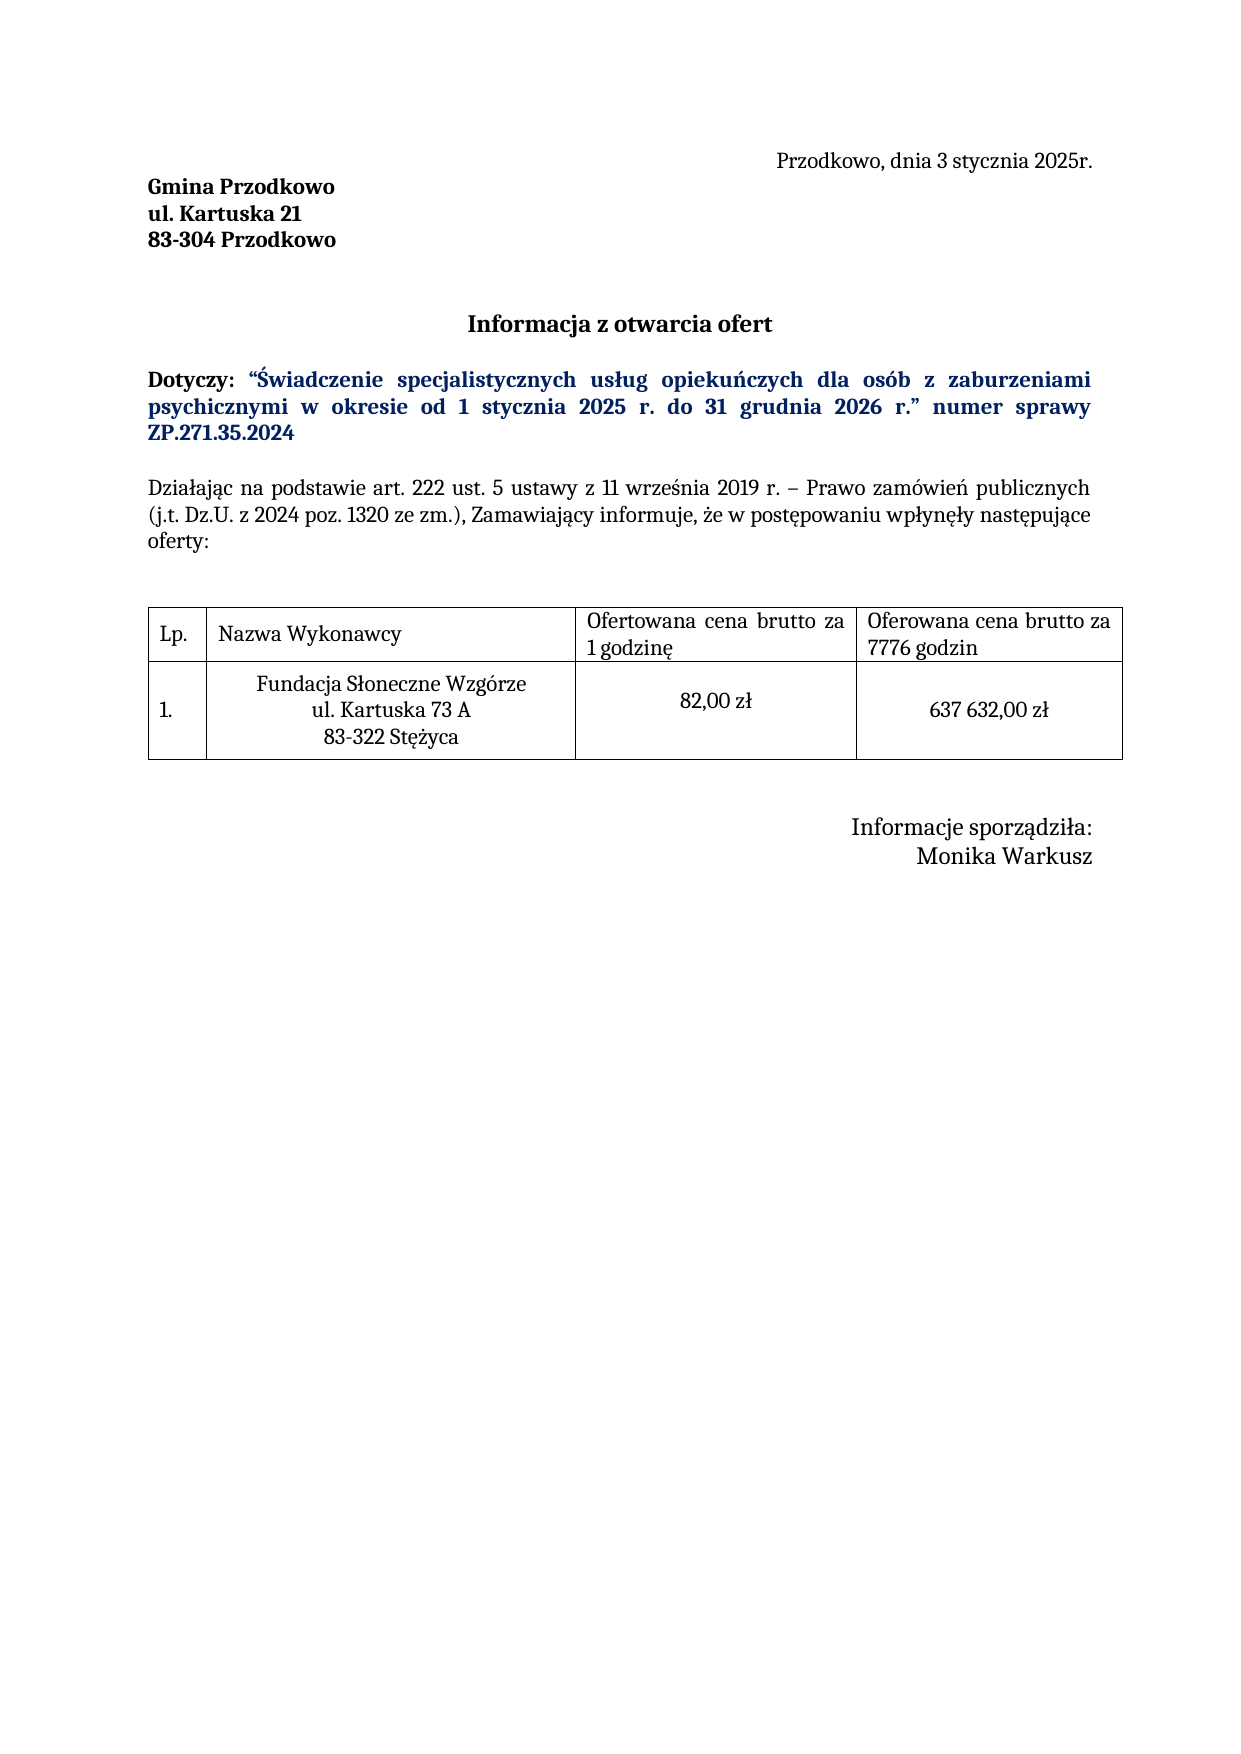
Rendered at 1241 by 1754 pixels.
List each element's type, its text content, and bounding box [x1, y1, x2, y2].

table_cell 1. [149, 662, 206, 759]
table_cell Fundacja Słoneczne Wzgórze ul. Kartuska 73 A 83-322 Stężyca [207, 662, 575, 759]
table_header Oferowana cena brutto za 7776 godzin [857, 608, 1122, 661]
text Działając na podstawie art. 222 ust. 5 ustawy z 11 września 2019 r. – Prawo zamówień publicznych (j.t. Dz.U. z 2024 poz. 1320 ze zm.), Zamawiający informuje, że w postępowaniu wpłynęły następujące oferty: [148, 475, 1093, 554]
text Przodkowo, dnia 3 stycznia 2025r. [118, 148, 1093, 174]
text Gmina Przodkowo [148, 174, 1093, 200]
text Monika Warkusz [148, 842, 1093, 870]
text 83-304 Przodkowo [148, 227, 1093, 253]
text Informacja z otwarcia ofert [148, 310, 1093, 338]
text Informacje sporządziła: [148, 813, 1093, 842]
text Dotyczy: “Świadczenie specjalistycznych usług opiekuńczych dla osób z zaburzeniami psychicznymi w okresie od 1 stycznia 2025 r. do 31 grudnia 2026 r.” numer sprawy ZP.271.35.2024 [148, 367, 1093, 446]
table_header Lp. [149, 608, 206, 661]
table_header Ofertowana cena brutto za 1 godzinę [576, 608, 856, 661]
table_cell 637 632,00 zł [857, 662, 1122, 759]
table_header Nazwa Wykonawcy [207, 608, 575, 661]
table_cell 82,00 zł [576, 662, 856, 759]
text ul. Kartuska 21 [148, 200, 1093, 227]
